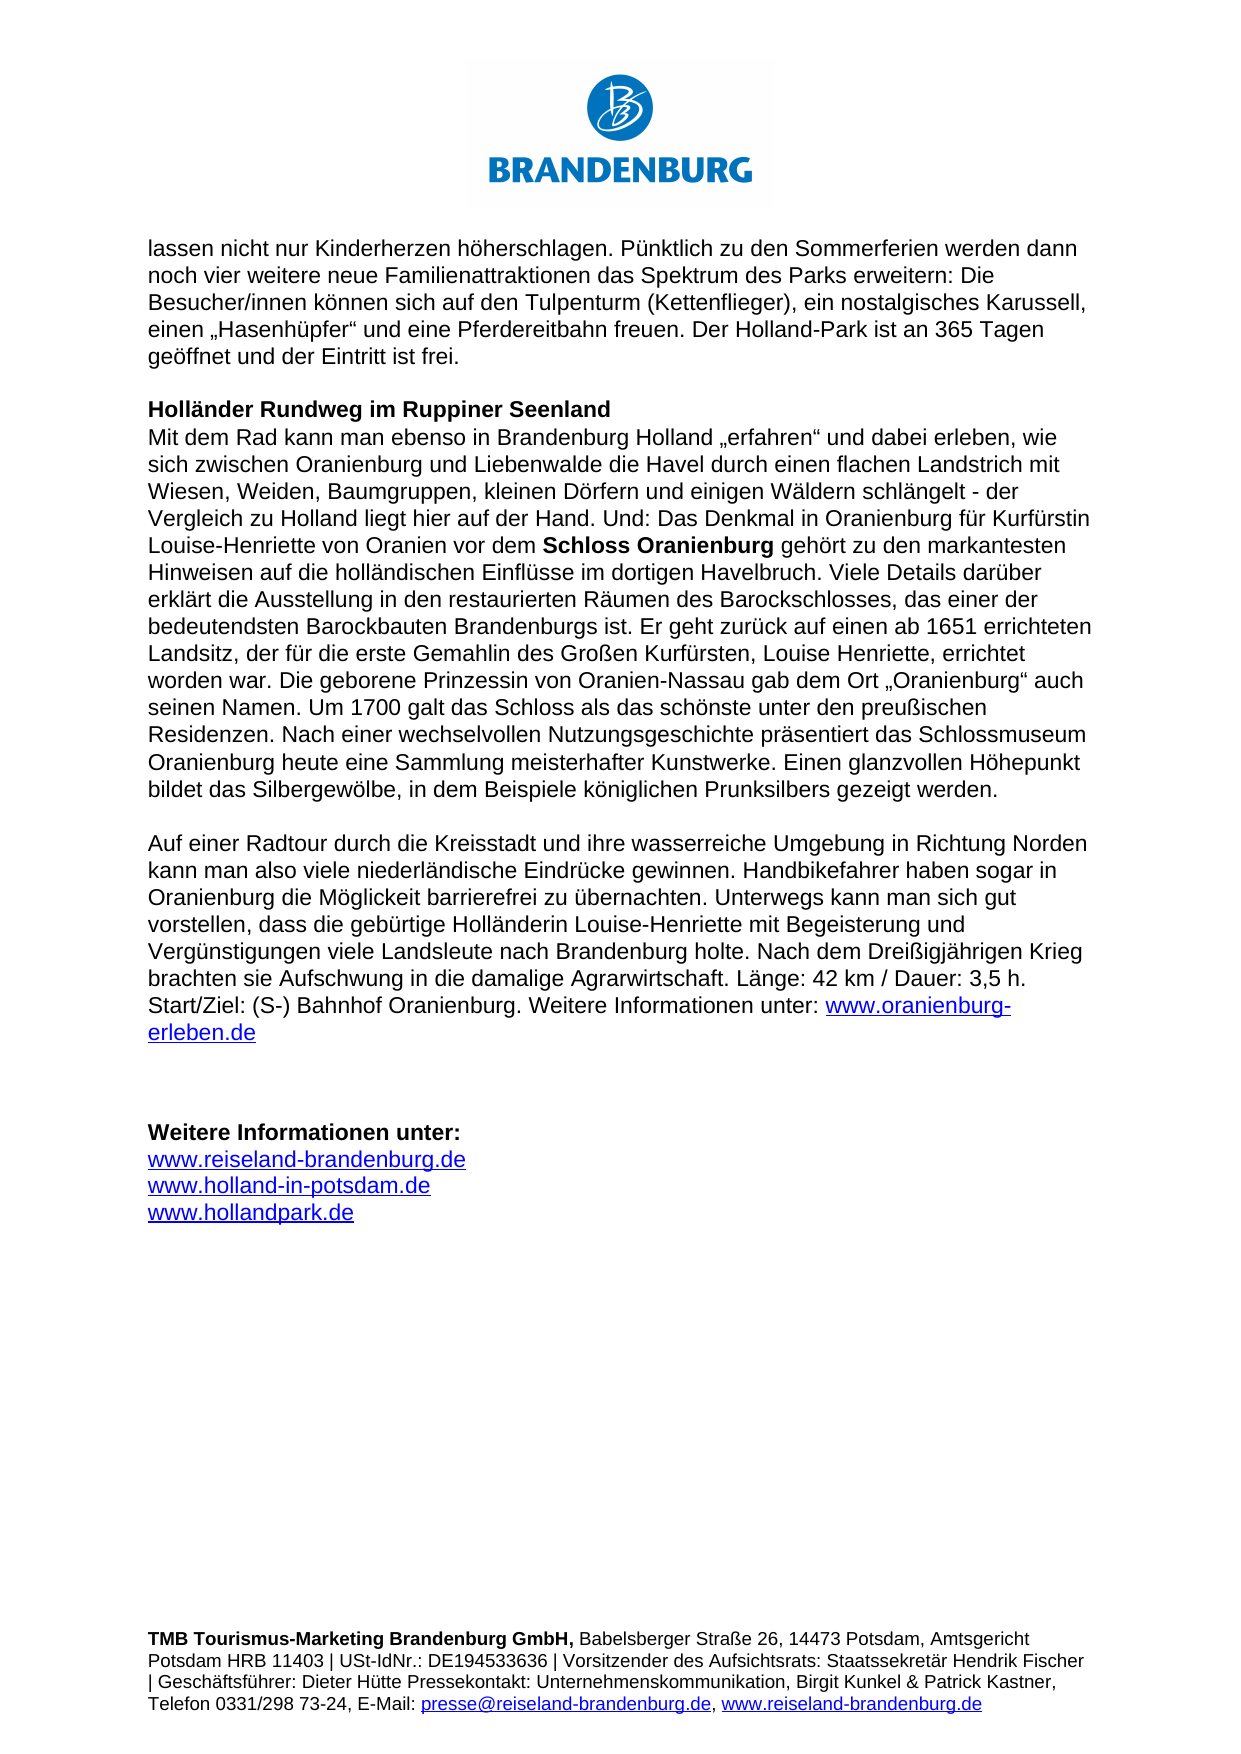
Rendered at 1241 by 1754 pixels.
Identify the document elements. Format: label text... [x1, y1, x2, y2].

picture [466, 59, 774, 207]
text Weitere Informationen unter: www.reiseland-brandenburg.de www.holland-in-potsdam.de www.hollandpark.de [148, 1119, 1093, 1332]
